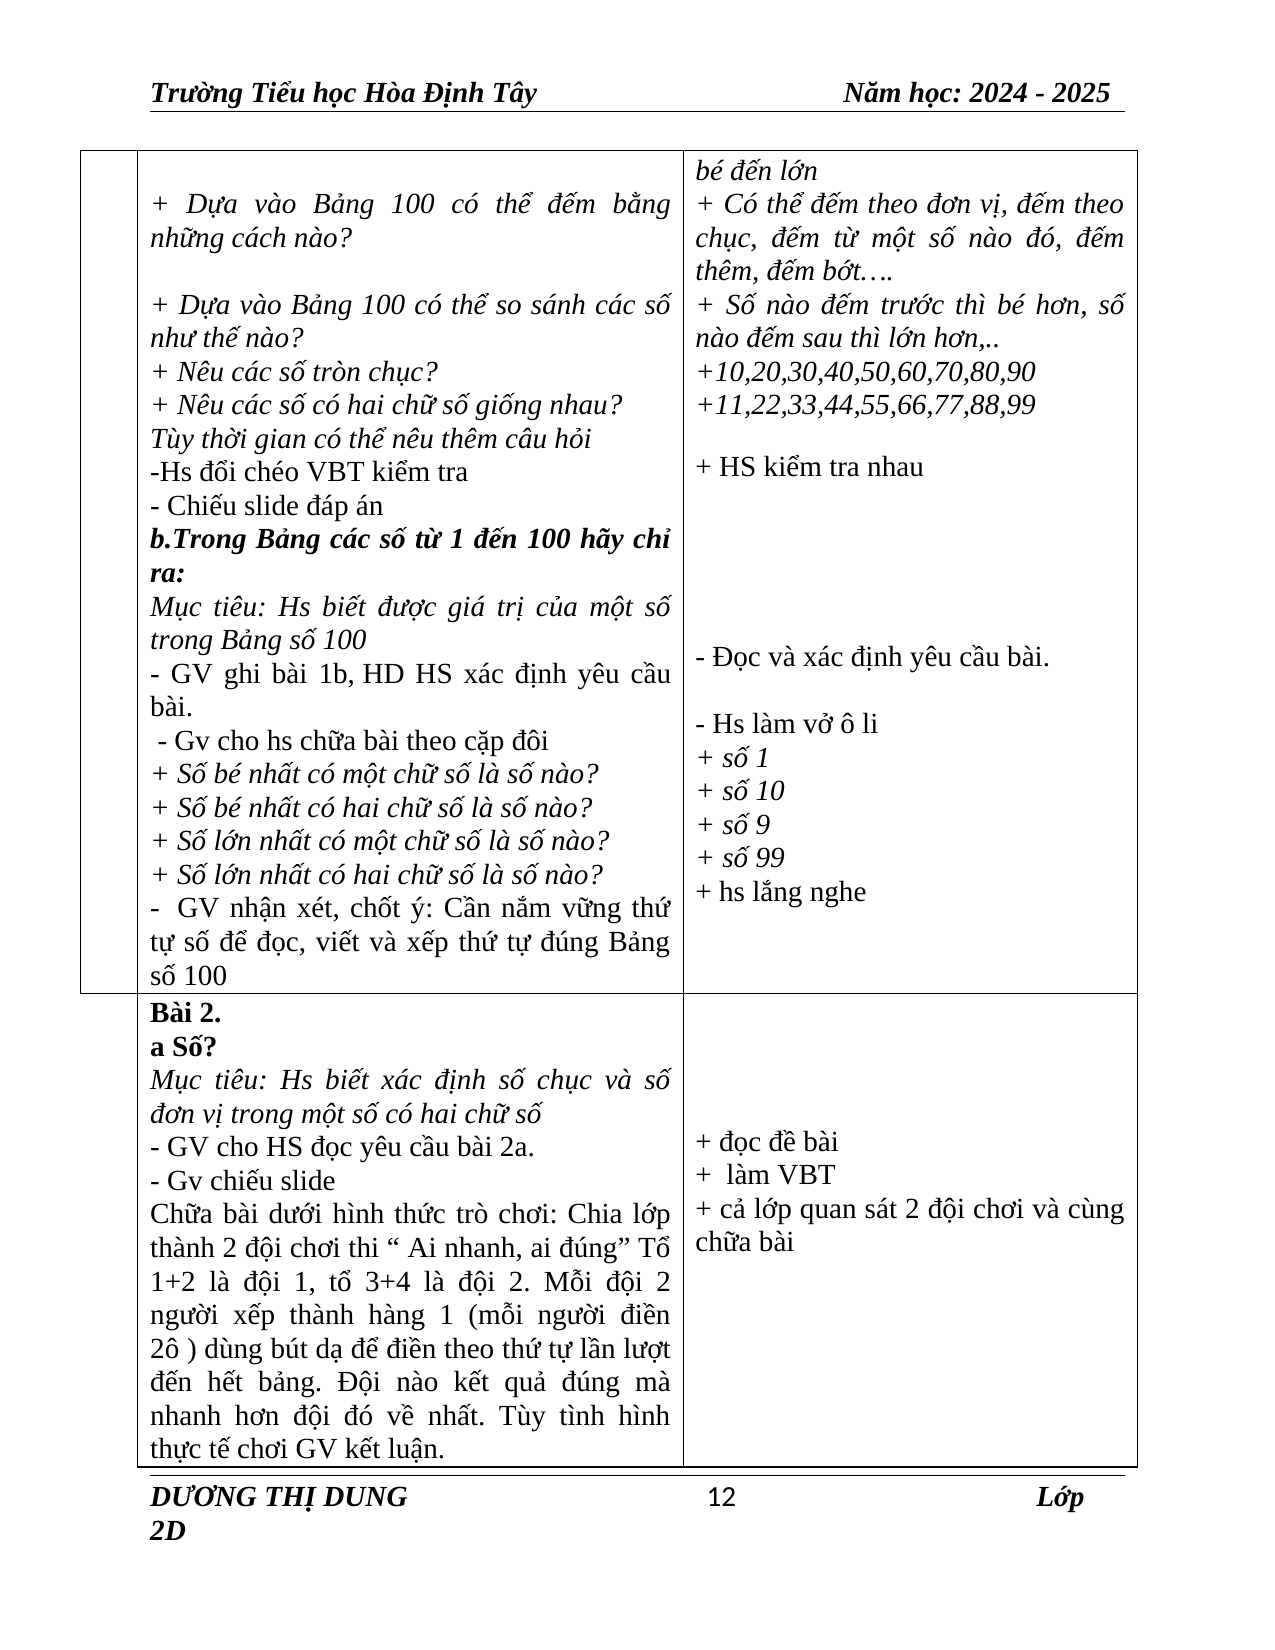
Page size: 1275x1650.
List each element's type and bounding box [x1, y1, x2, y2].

table_cell [138, 994, 683, 1466]
table_cell [138, 151, 683, 993]
table_cell [684, 994, 1137, 1466]
table_cell [684, 151, 1137, 993]
